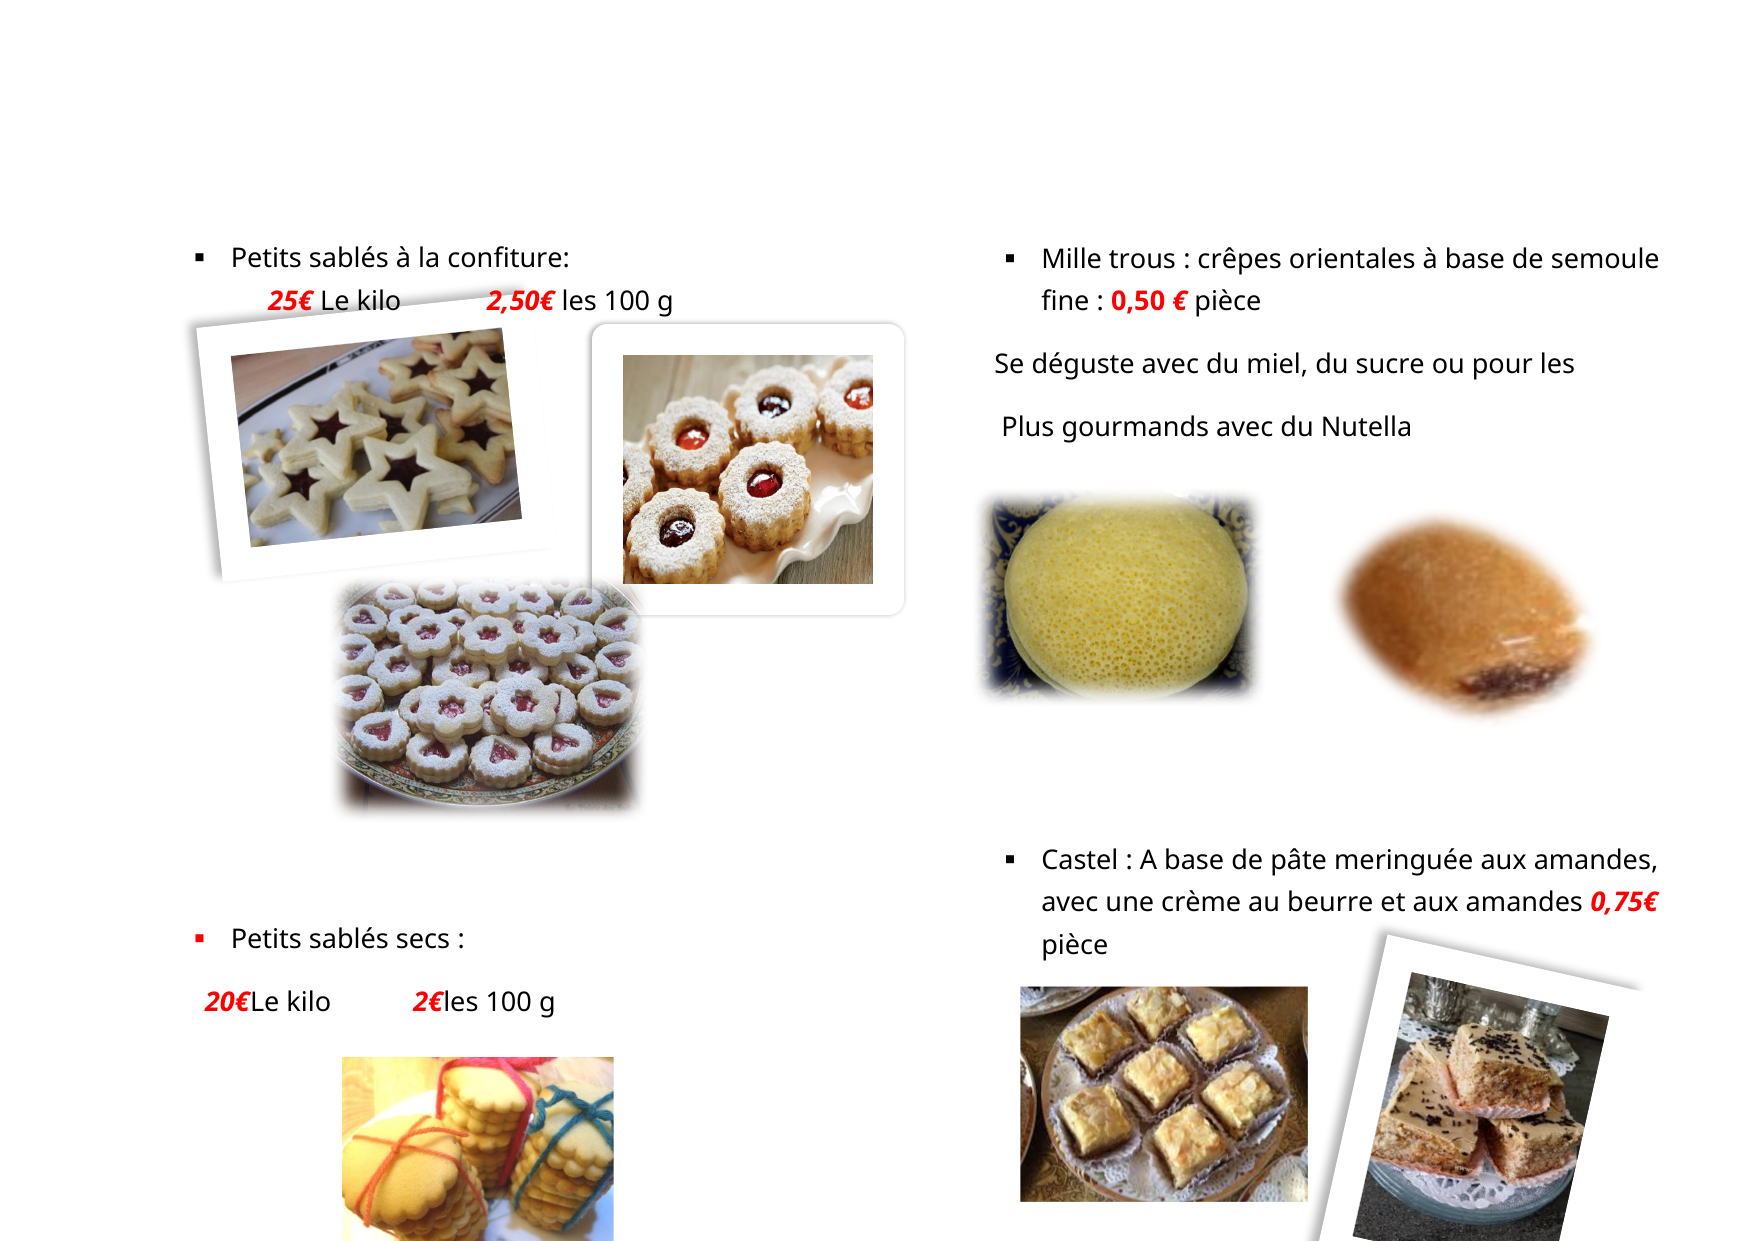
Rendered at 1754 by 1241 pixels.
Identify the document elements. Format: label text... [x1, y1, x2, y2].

picture [1353, 973, 1609, 1241]
list Mille trous : crêpes orientales à base de semoule fine : 0,50 € pièce [1003, 239, 1665, 318]
picture [1001, 516, 1237, 678]
picture [342, 1057, 614, 1241]
picture [1356, 536, 1574, 701]
text Plus gourmands avec du Nutella [966, 408, 1665, 445]
picture [231, 328, 521, 547]
picture [623, 355, 873, 584]
text Se déguste avec du miel, du sucre ou pour les [966, 345, 1665, 382]
list Petits sablés à la confiture: [193, 238, 855, 275]
text 20€Le kilo 2€les 100 g [156, 983, 855, 1019]
picture [357, 602, 621, 794]
list Castel : A base de pâte meringuée aux amandes, avec une crème au beurre et aux amandes 0,75€ pièce [1003, 840, 1665, 962]
picture [1021, 987, 1307, 1201]
list 25€ Le kilo 2,50€ les 100 g [268, 281, 855, 318]
list Petits sablés secs : [193, 919, 855, 956]
